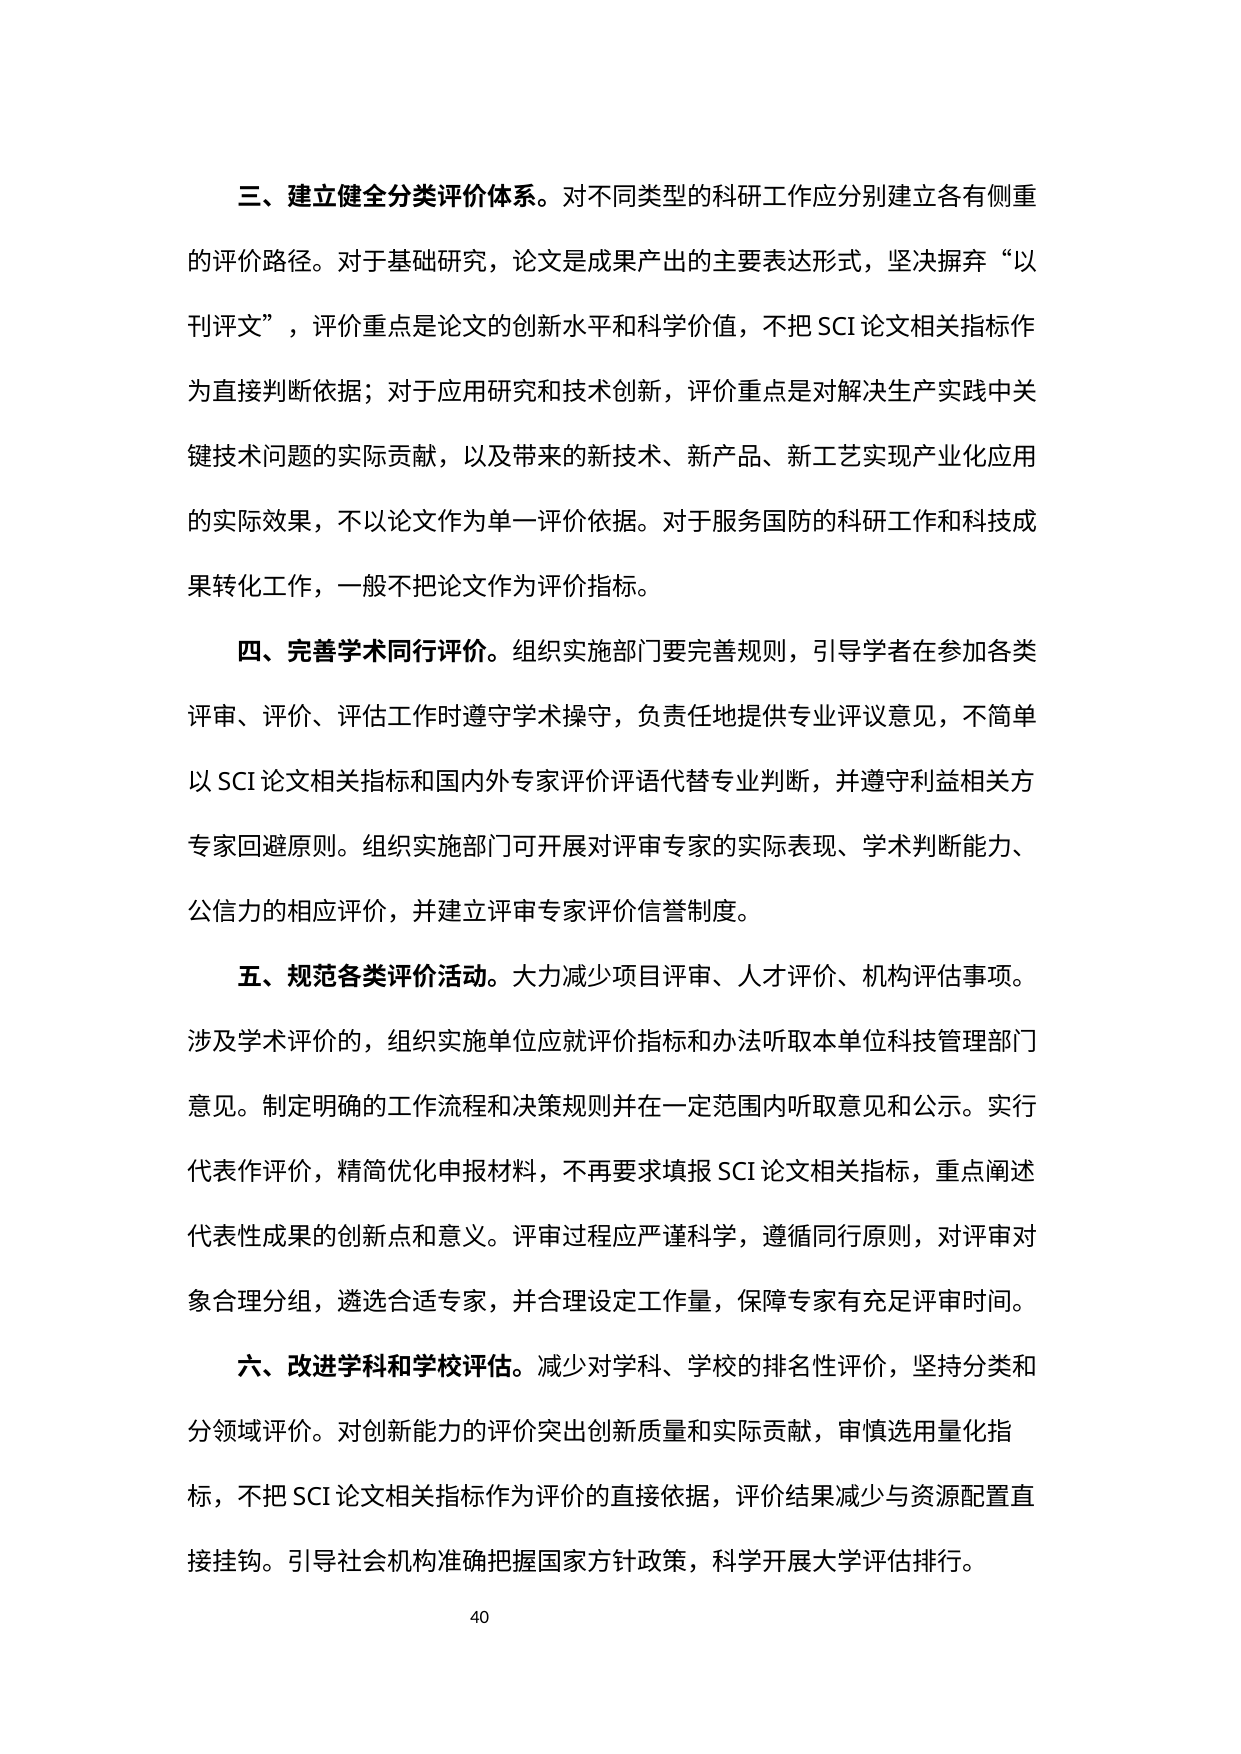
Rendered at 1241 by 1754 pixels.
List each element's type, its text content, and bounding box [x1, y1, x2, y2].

text 六、改进学科和学校评估。减少对学科、学校的排名性评价，坚持分类和分领域评价。对创新能力的评价突出创新质量和实际贡献，审慎选用量化指标，不把SCI论文相关指标作为评价的直接依据，评价结果减少与资源配置直接挂钩。引导社会机构准确把握国家方针政策，科学开展大学评估排行。 [187, 1332, 1053, 1592]
text 五、规范各类评价活动。大力减少项目评审、人才评价、机构评估事项。涉及学术评价的，组织实施单位应就评价指标和办法听取本单位科技管理部门意见。制定明确的工作流程和决策规则并在一定范围内听取意见和公示。实行代表作评价，精简优化申报材料，不再要求填报SCI论文相关指标，重点阐述代表性成果的创新点和意义。评审过程应严谨科学，遵循同行原则，对评审对象合理分组，遴选合适专家，并合理设定工作量，保障专家有充足评审时间。 [187, 942, 1053, 1332]
text 三、建立健全分类评价体系。对不同类型的科研工作应分别建立各有侧重的评价路径。对于基础研究，论文是成果产出的主要表达形式，坚决摒弃“以刊评文”，评价重点是论文的创新水平和科学价值，不把SCI论文相关指标作为直接判断依据；对于应用研究和技术创新，评价重点是对解决生产实践中关键技术问题的实际贡献，以及带来的新技术、新产品、新工艺实现产业化应用的实际效果，不以论文作为单一评价依据。对于服务国防的科研工作和科技成果转化工作，一般不把论文作为评价指标。 [187, 162, 1053, 617]
text 四、完善学术同行评价。组织实施部门要完善规则，引导学者在参加各类评审、评价、评估工作时遵守学术操守，负责任地提供专业评议意见，不简单以SCI论文相关指标和国内外专家评价评语代替专业判断，并遵守利益相关方专家回避原则。组织实施部门可开展对评审专家的实际表现、学术判断能力、公信力的相应评价，并建立评审专家评价信誉制度。 [187, 617, 1053, 942]
